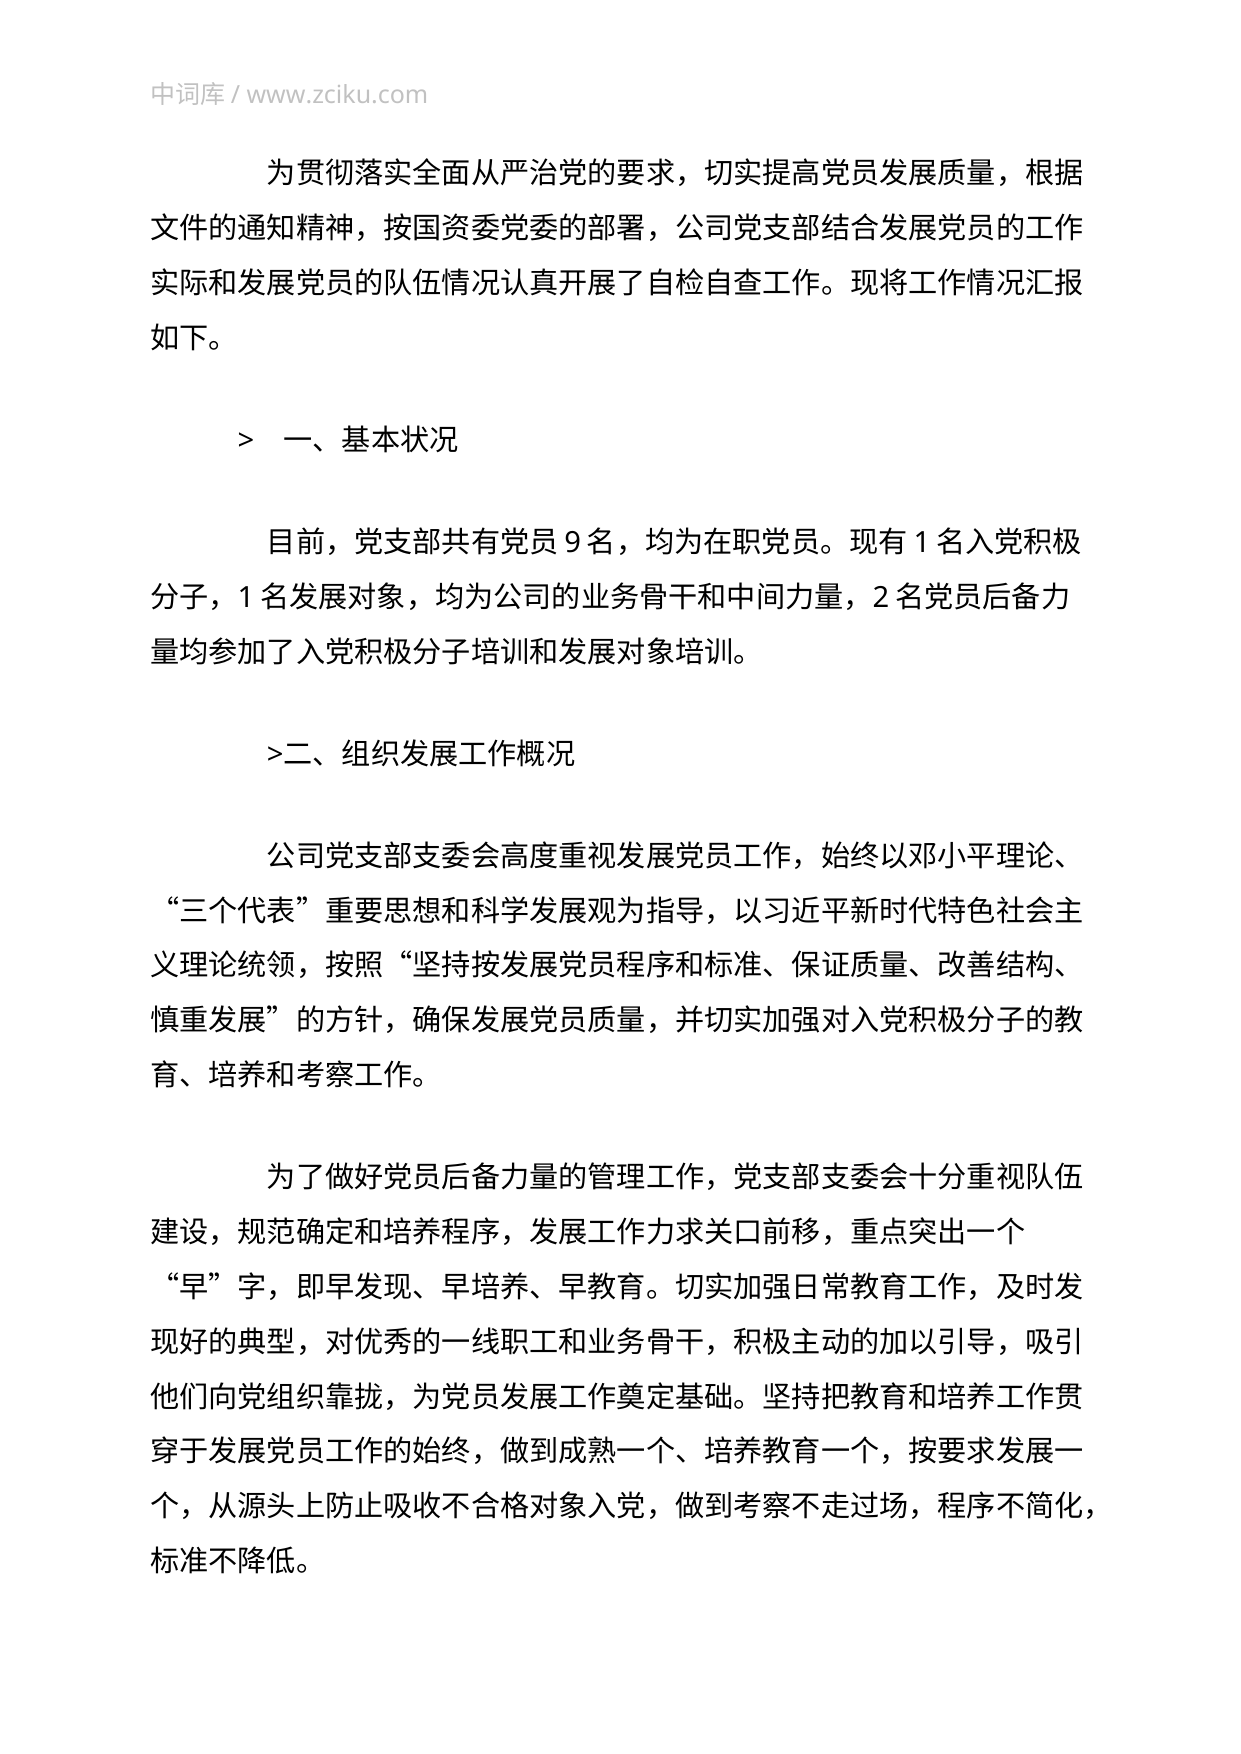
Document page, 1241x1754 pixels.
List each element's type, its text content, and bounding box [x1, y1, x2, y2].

text 为贯彻落实全面从严治党的要求，切实提高党员发展质量，根据文件的通知精神，按国资委党委的部署，公司党支部结合发展党员的工作实际和发展党员的队伍情况认真开展了自检自查工作。现将工作情况汇报如下。 [150, 150, 1090, 357]
text 为了做好党员后备力量的管理工作，党支部支委会十分重视队伍建设，规范确定和培养程序，发展工作力求关口前移，重点突出一个“早”字，即早发现、早培养、早教育。切实加强日常教育工作，及时发现好的典型，对优秀的一线职工和业务骨干，积极主动的加以引导，吸引他们向党组织靠拢，为党员发展工作奠定基础。坚持把教育和培养工作贯穿于发展党员工作的始终，做到成熟一个、培养教育一个，按要求发展一个，从源头上防止吸收不合格对象入党，做到考察不走过场，程序不简化，标准不降低。 [150, 1153, 1090, 1580]
text > 一、基本状况 [150, 416, 1090, 459]
text >二、组织发展工作概况 [150, 730, 1090, 773]
text 目前，党支部共有党员9名，均为在职党员。现有1名入党积极分子，1名发展对象，均为公司的业务骨干和中间力量，2名党员后备力量均参加了入党积极分子培训和发展对象培训。 [150, 518, 1090, 671]
text 公司党支部支委会高度重视发展党员工作，始终以邓小平理论、“三个代表”重要思想和科学发展观为指导，以习近平新时代特色社会主义理论统领，按照“坚持按发展党员程序和标准、保证质量、改善结构、慎重发展”的方针，确保发展党员质量，并切实加强对入党积极分子的教育、培养和考察工作。 [150, 832, 1090, 1094]
